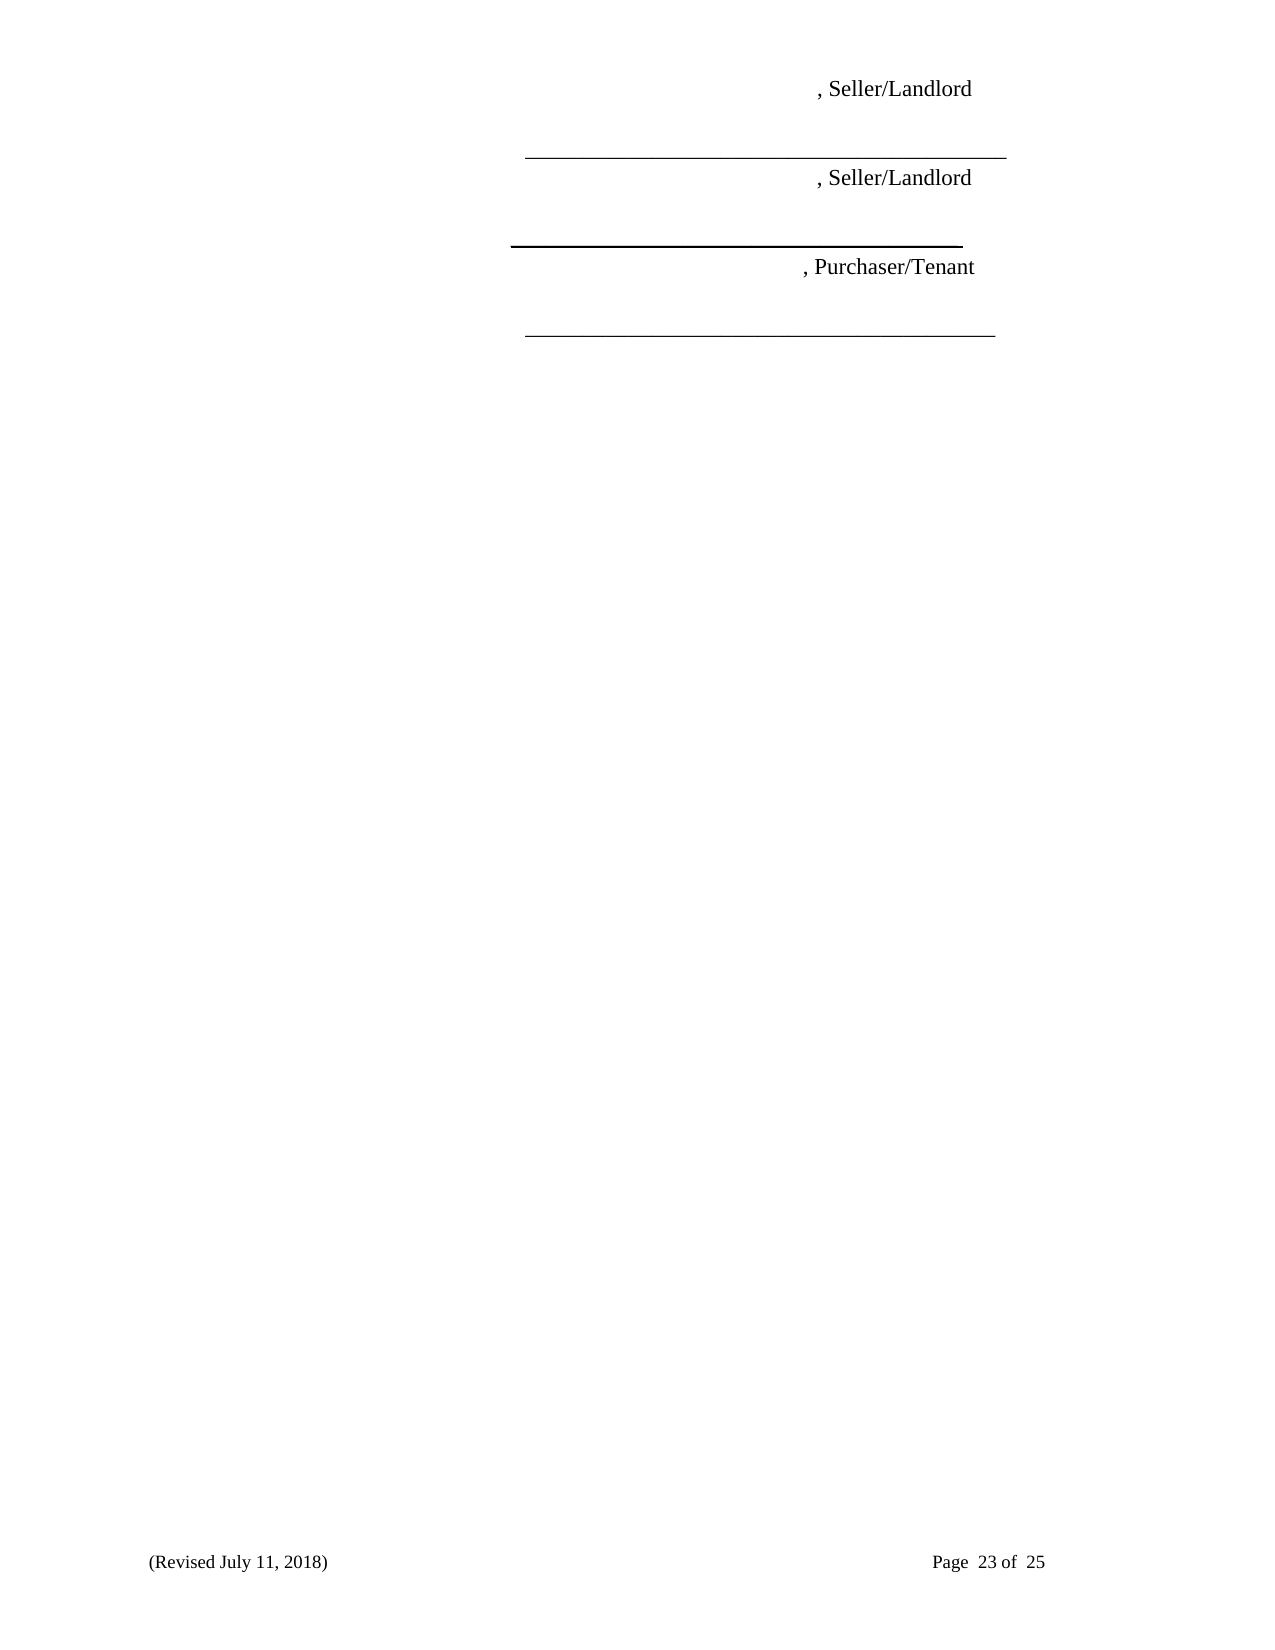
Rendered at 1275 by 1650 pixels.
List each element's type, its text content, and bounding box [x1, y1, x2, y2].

text , Purchaser/Tenant [148, 253, 1150, 279]
subtitle _______________________________________ [147, 223, 1150, 250]
text , Seller/Landlord [148, 164, 1150, 190]
text _________________________________________ [525, 313, 1128, 339]
text __________________________________________ [525, 135, 1128, 161]
text , Seller/Landlord [148, 75, 1150, 101]
